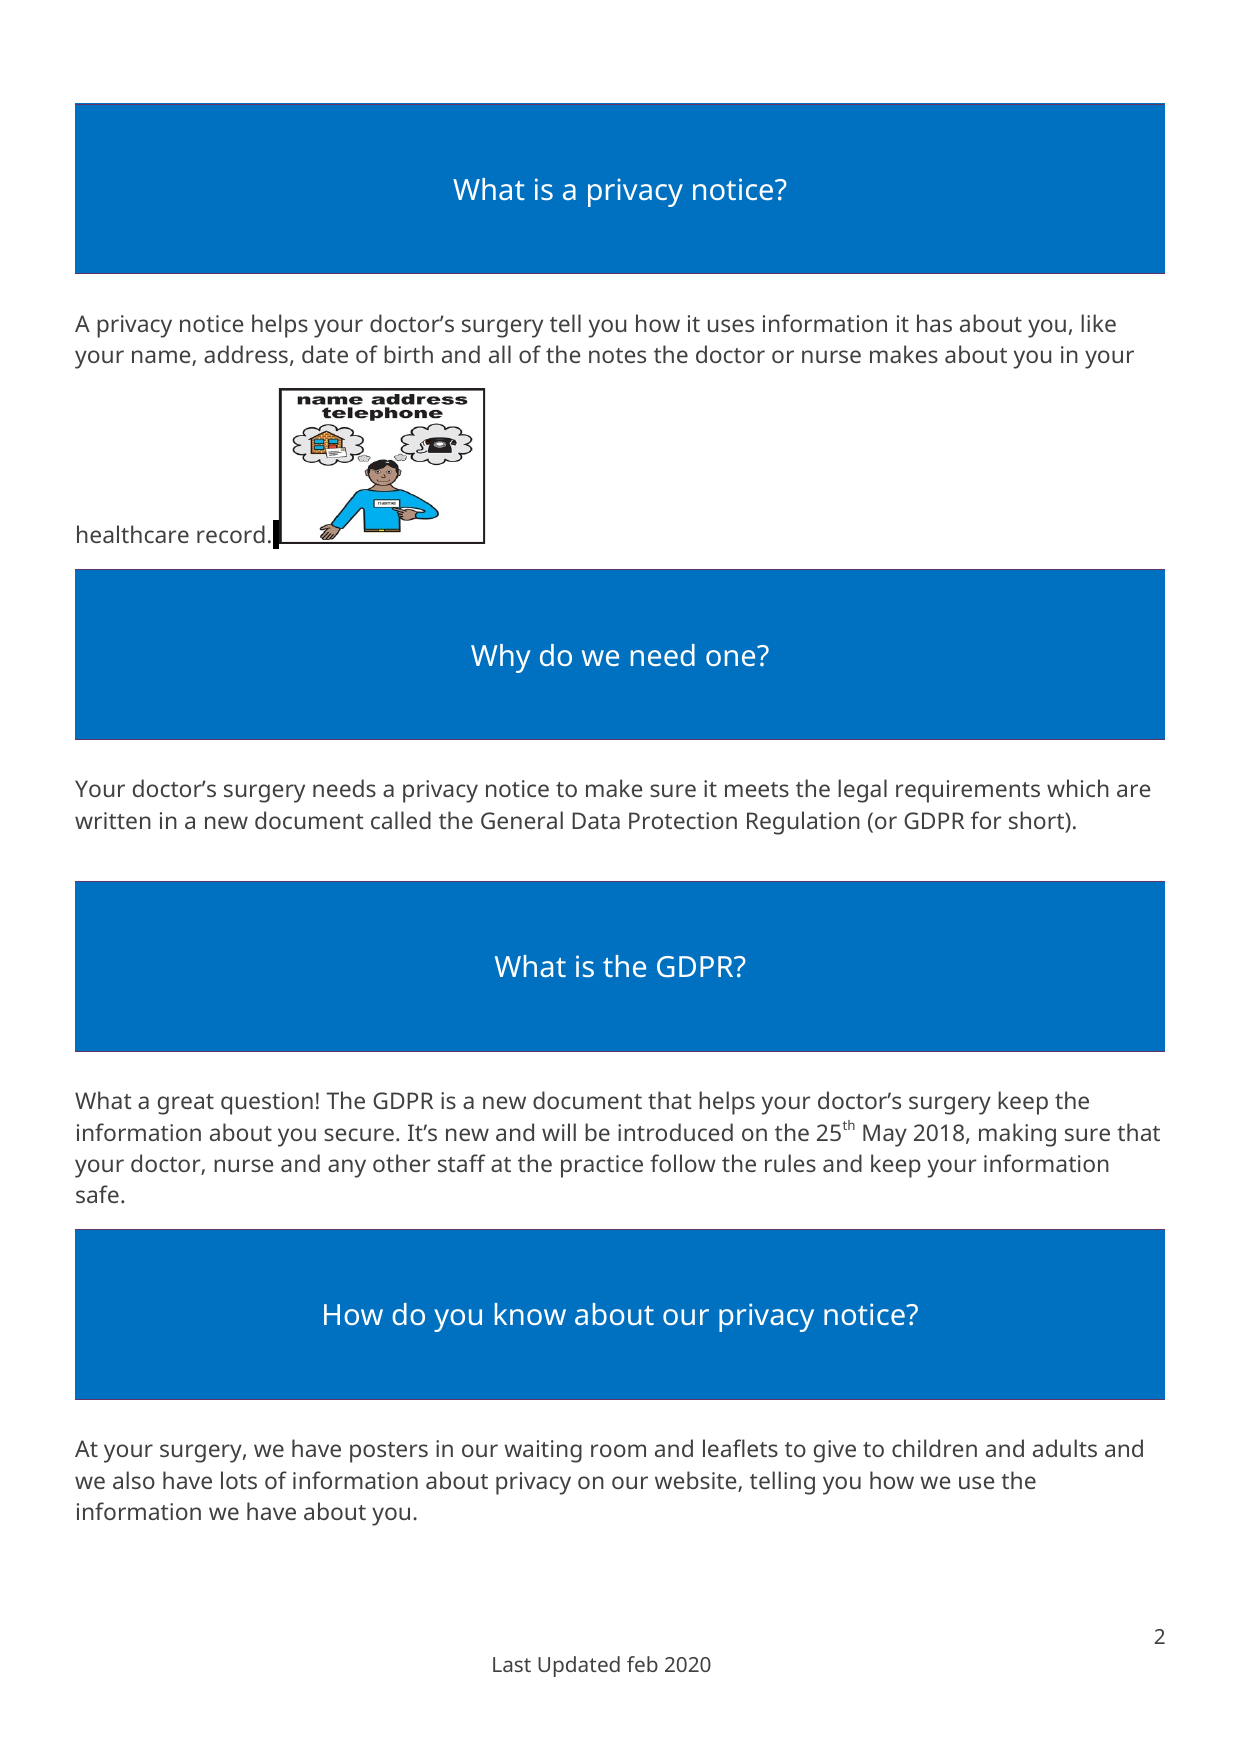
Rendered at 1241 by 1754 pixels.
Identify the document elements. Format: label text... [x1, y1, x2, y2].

picture [278, 388, 486, 544]
subtitle What is a privacy notice? [75, 105, 1165, 273]
text A privacy notice helps your doctor’s surgery tell you how it uses information it has about you, like your name, address, date of birth and all of the notes the doctor or nurse makes about you in your [75, 308, 1165, 370]
text Your doctor’s surgery needs a privacy notice to make sure it meets the legal requirements which are written in a new document called the General Data Protection Regulation (or GDPR for short). [75, 773, 1165, 836]
subtitle Why do we need one? [75, 570, 1165, 739]
text At your surgery, we have posters in our waiting room and leaflets to give to children and adults and we also have lots of information about privacy on our website, telling you how we use the information we have about you. [75, 1433, 1165, 1527]
subtitle How do you know about our privacy notice? [75, 1230, 1165, 1399]
subtitle What is the GDPR? [75, 882, 1165, 1051]
text What a great question! The GDPR is a new document that helps your doctor’s surgery keep the information about you secure. It’s new and will be introduced on the 25th May 2018, making sure that your doctor, nurse and any other staff at the practice follow the rules and keep your information safe. [75, 1085, 1165, 1210]
text healthcare record. [75, 389, 1165, 550]
